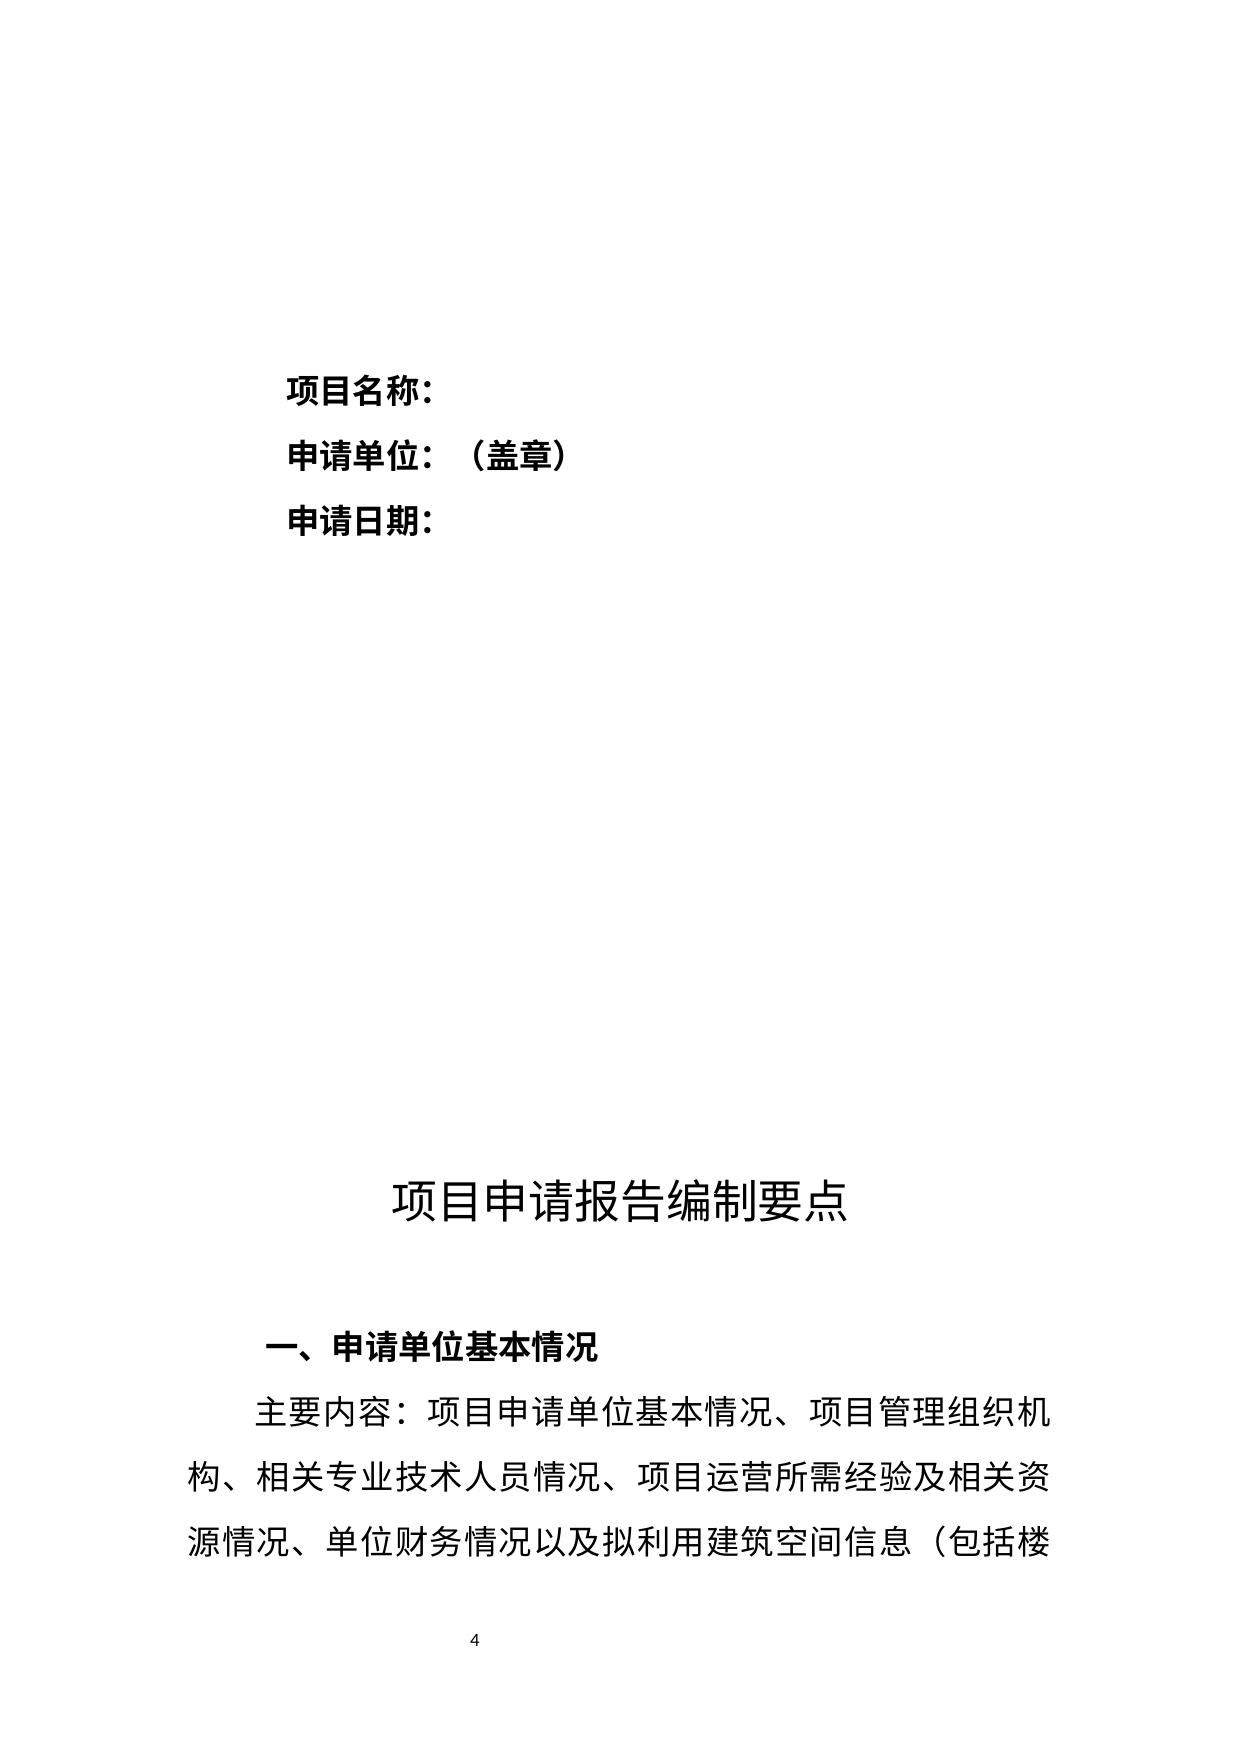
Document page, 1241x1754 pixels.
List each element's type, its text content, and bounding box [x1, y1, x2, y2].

text 申请单位：（盖章） [286, 422, 1053, 487]
text 一、申请单位基本情况 [231, 1312, 1053, 1377]
text 申请日期： [286, 487, 1053, 552]
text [187, 1377, 1053, 1572]
text 项目申请报告编制要点 [187, 1150, 1053, 1247]
text 项目名称： [286, 357, 1053, 422]
